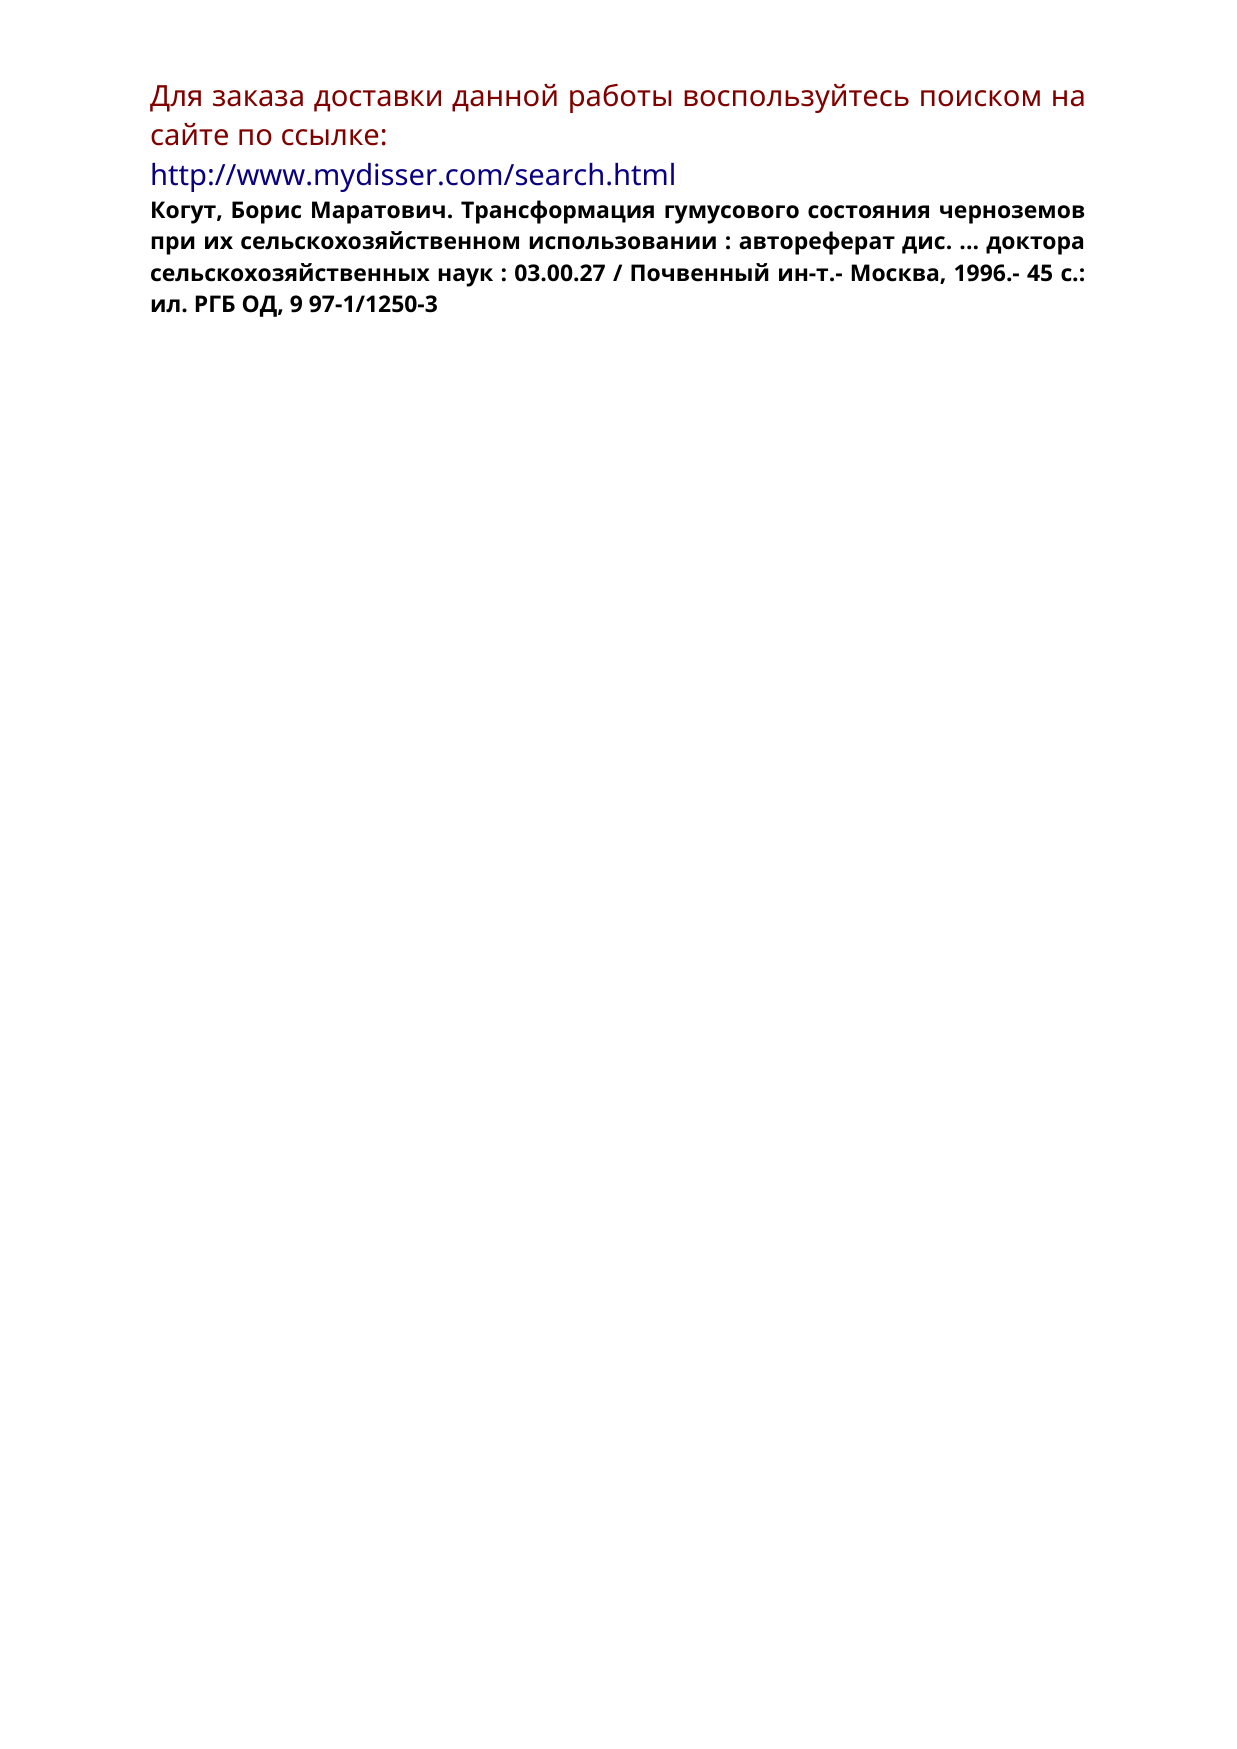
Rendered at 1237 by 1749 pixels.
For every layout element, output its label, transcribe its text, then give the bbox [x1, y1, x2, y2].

text Когут, Борис Маратович. Трансформация гумусового состояния черноземов при их сельскохозяйственном использовании : автореферат дис. ... доктора сельскохозяйственных наук : 03.00.27 / Почвенный ин-т.- Москва, 1996.- 45 с.: ил. РГБ ОД, 9 97-1/1250-3 [150, 194, 1086, 319]
